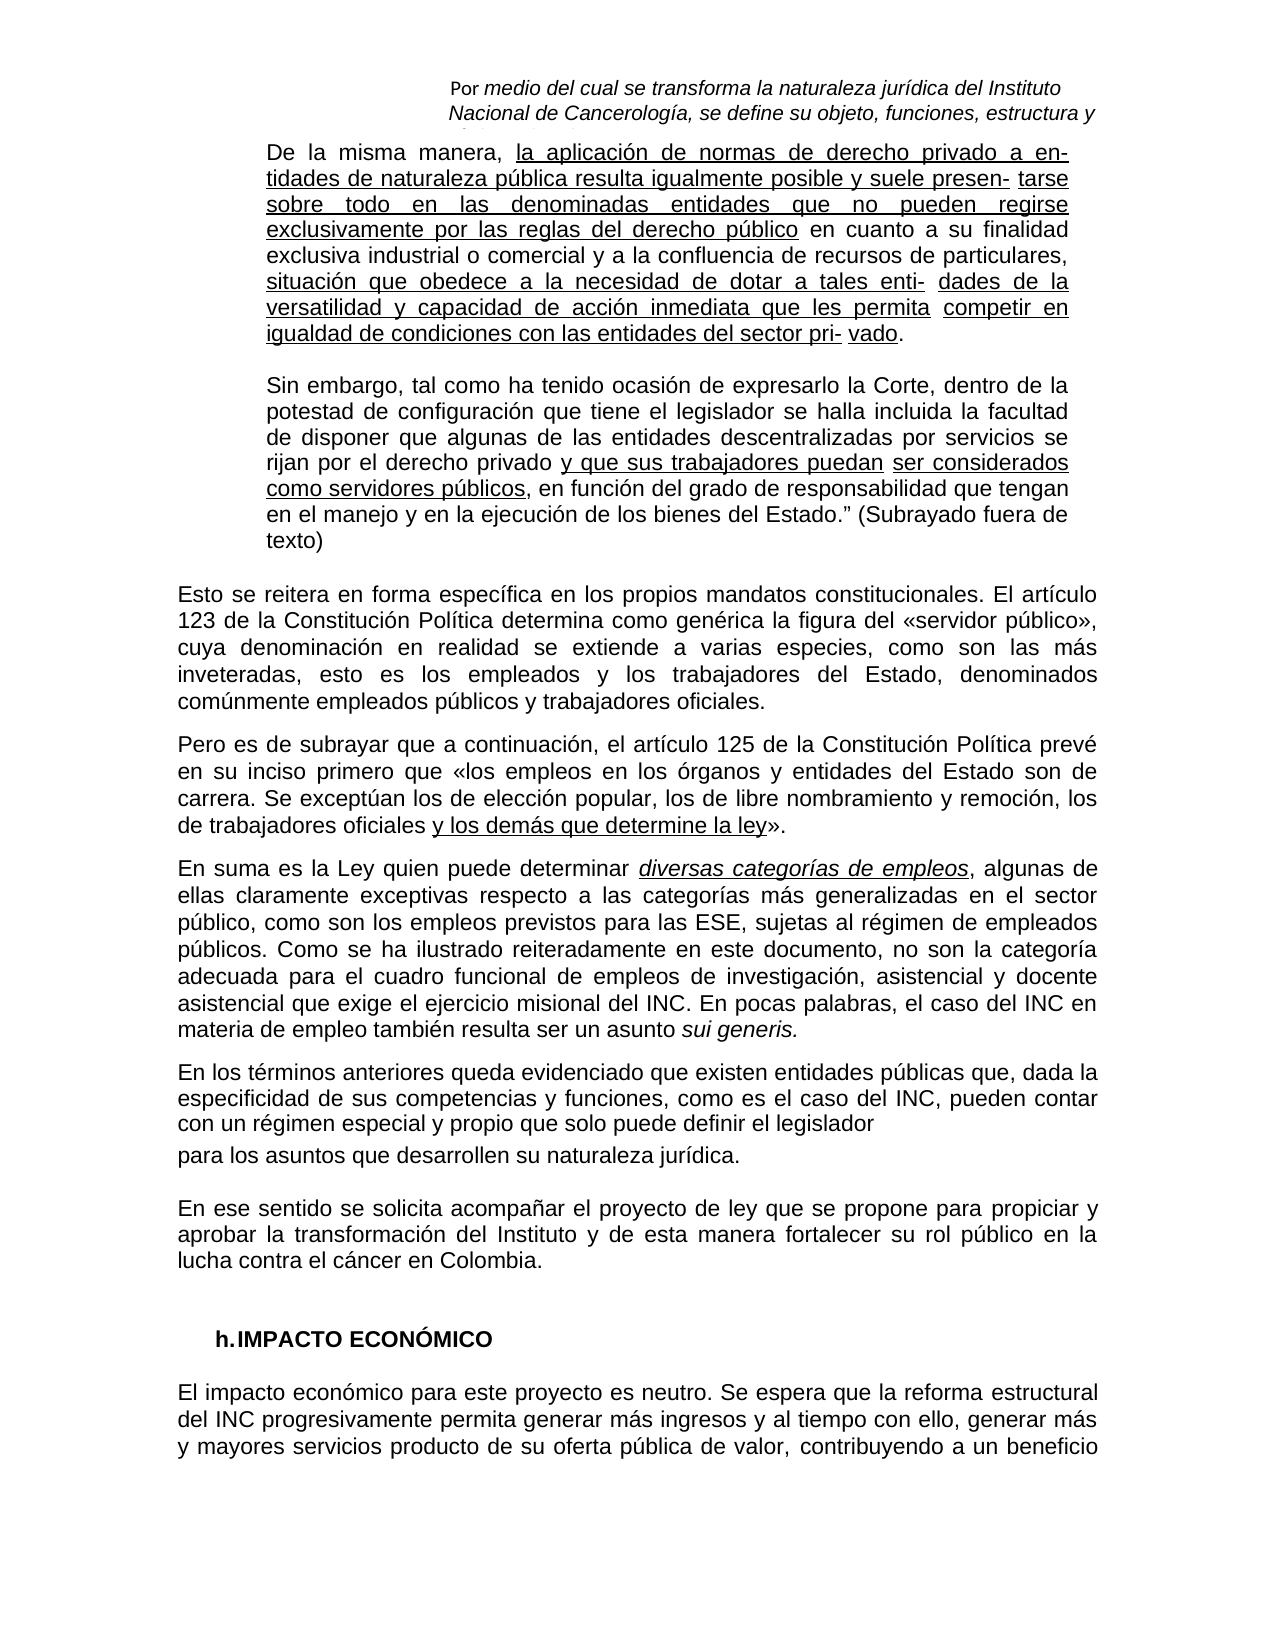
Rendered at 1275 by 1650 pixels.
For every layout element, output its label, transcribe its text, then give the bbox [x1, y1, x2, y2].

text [177, 1379, 1098, 1459]
text De la misma manera, la aplicación de normas de derecho privado a en- tidades de naturaleza pública resulta igualmente posible y suele presen- tarse sobre todo en las denominadas entidades que no pueden regirse exclusivamente por las reglas del derecho público en cuanto a su finalidad exclusiva industrial o comercial y a la confluencia de recursos de particulares, situación que obedece a la necesidad de dotar a tales enti- dades de la versatilidad y capacidad de acción inmediata que les permita competir en igualdad de condiciones con las entidades del sector pri- vado. [266, 215, 1069, 346]
text Pero es de subrayar que a continuación, el artículo 125 de la Constitución Política prevé en su inciso primero que «los empleos en los órganos y entidades del Estado son de carrera. Se exceptúan los de elección popular, los de libre nombramiento y remoción, los de trabajadores oficiales y los demás que determine la ley». [177, 731, 1098, 838]
text En suma es la Ley quien puede determinar diversas categorías de empleos, algunas de ellas claramente exceptivas respecto a las categorías más generalizadas en el sector público, como son los empleos previstos para las ESE, sujetas al régimen de empleados públicos. Como se ha ilustrado reiteradamente en este documento, no son la categoría adecuada para el cuadro funcional de empleos de investigación, asistencial y docente asistencial que exige el ejercicio misional del INC. En pocas palabras, el caso del INC en materia de empleo también resulta ser un asunto sui generis. [177, 855, 1098, 1043]
text En ese sentido se solicita acompañar el proyecto de ley que se propone para propiciar y aprobar la transformación del Instituto y de esta manera fortalecer su rol público en la lucha contra el cáncer en Colombia. [177, 1196, 1098, 1273]
text En los términos anteriores queda evidenciado que existen entidades públicas que, dada la especificidad de sus competencias y funciones, como es el caso del INC, pueden contar con un régimen especial y propio que solo puede definir el legislador [177, 1059, 1098, 1137]
subtitle IMPACTO ECONÓMICO [215, 1326, 1133, 1352]
text De la misma manera, la aplicación de normas de derecho privado a en- tidades de naturaleza pública resulta igualmente posible y suele presen- tarse sobre todo en las denominadas entidades que no pueden regirse exclusivamente por las reglas del derecho público en cuanto a su finalidad exclusiva industrial o comercial y a la confluencia de recursos de particulares, situación que obedece a la necesidad de dotar a tales enti- dades de la versatilidad y capacidad de acción inmediata que les permita competir en igualdad de condiciones con las entidades del sector pri- vado. [266, 139, 1069, 213]
text para los asuntos que desarrollen su naturaleza jurídica. [177, 1142, 1133, 1169]
text Esto se reitera en forma específica en los propios mandatos constitucionales. El artículo 123 de la Constitución Política determina como genérica la figura del «servidor público», cuya denominación en realidad se extiende a varias especies, como son las más inveteradas, esto es los empleados y los trabajadores del Estado, denominados comúnmente empleados públicos y trabajadores oficiales. [177, 581, 1098, 714]
text Sin embargo, tal como ha tenido ocasión de expresarlo la Corte, dentro de la potestad de configuración que tiene el legislador se halla incluida la facultad de disponer que algunas de las entidades descentralizadas por servicios se rijan por el derecho privado y que sus trabajadores puedan ser considerados como servidores públicos, en función del grado de responsabilidad que tengan en el manejo y en la ejecución de los bienes del Estado.” (Subrayado fuera de texto) [266, 372, 1069, 553]
